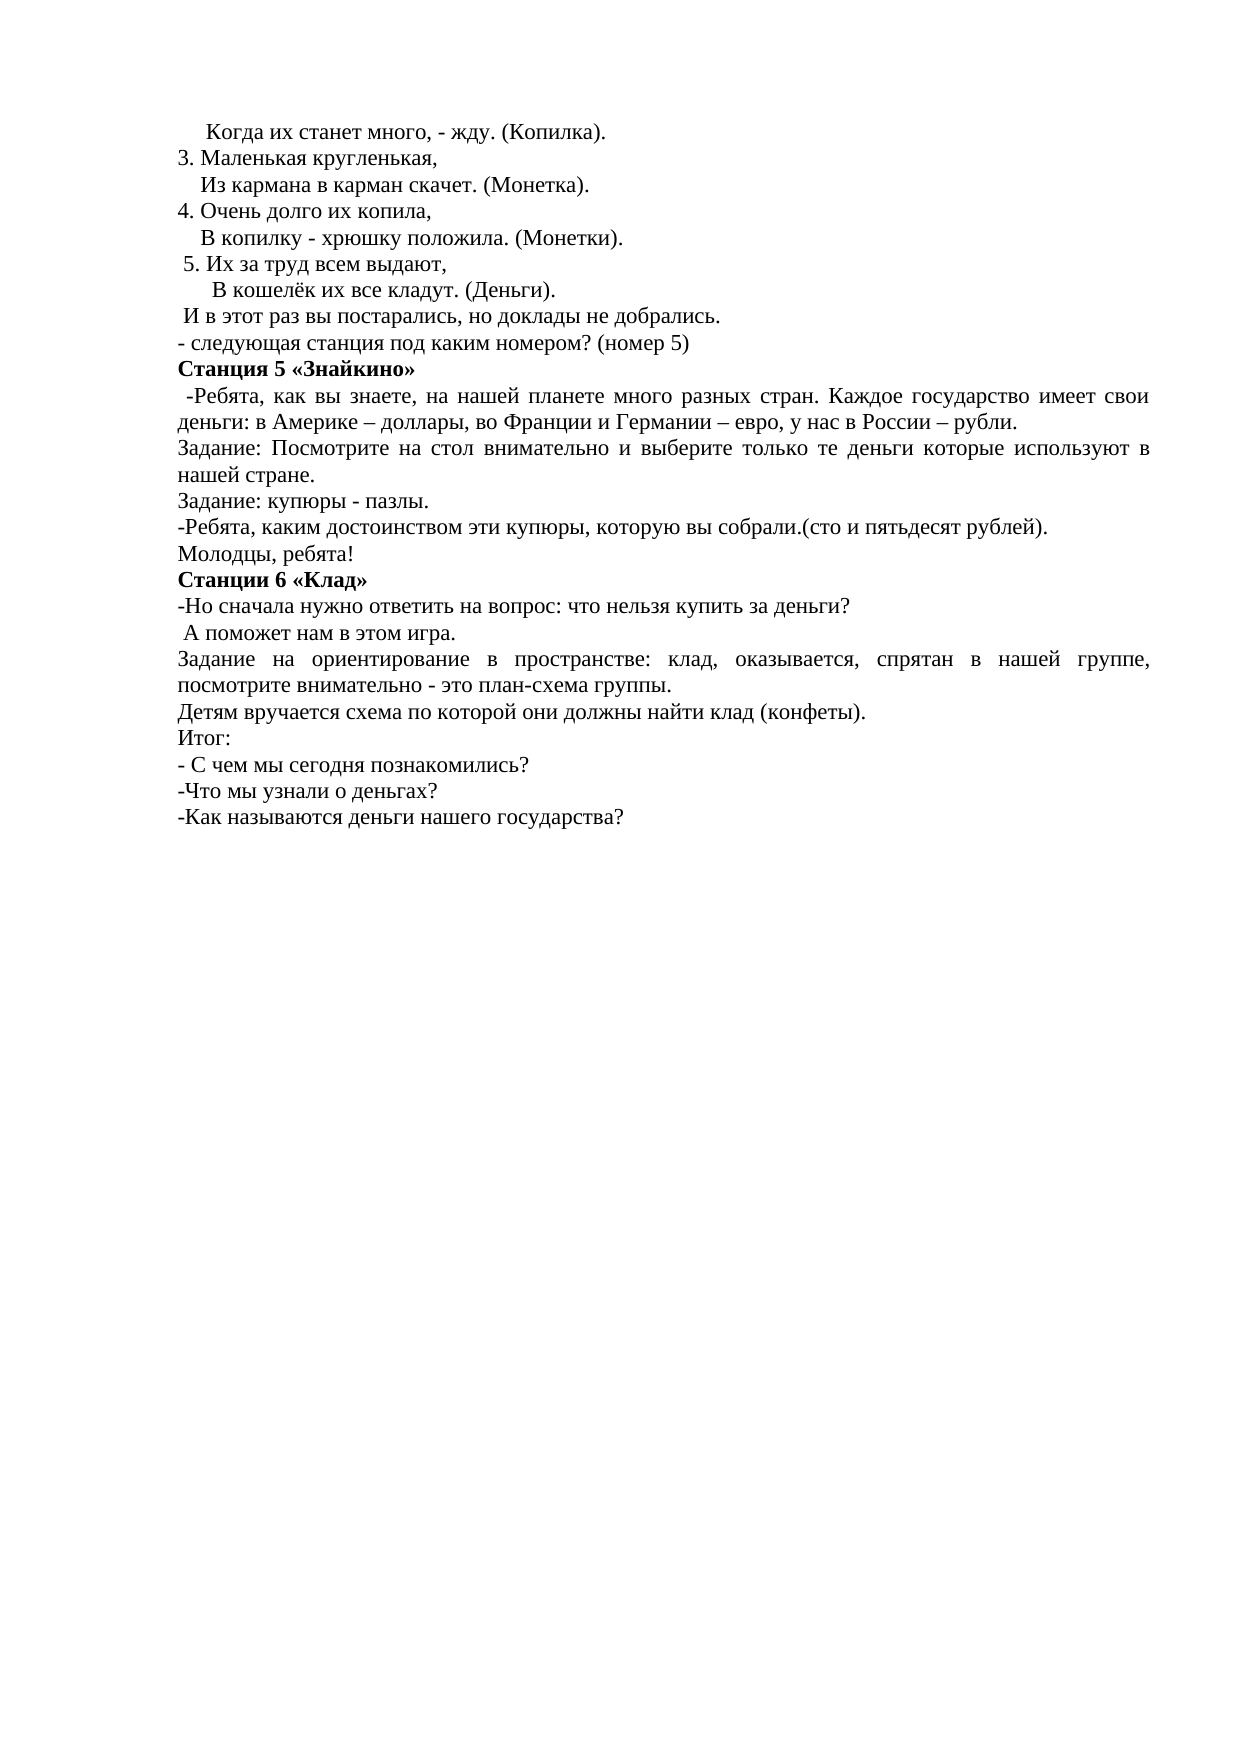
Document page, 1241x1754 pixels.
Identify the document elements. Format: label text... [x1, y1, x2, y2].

text -Что мы узнали о деньгах? [177, 777, 1152, 803]
text - С чем мы сегодня познакомились? [177, 751, 1152, 777]
text Станция 5 «Знайкино» [177, 355, 1152, 382]
text -Но сначала нужно ответить на вопрос: что нельзя купить за деньги? [177, 592, 1152, 619]
text Из кармана в карман скачет. (Монетка). [177, 171, 1152, 197]
text -Как называются деньги нашего государства? [177, 803, 1152, 830]
text В кошелёк их все кладут. (Деньги). [177, 276, 1152, 303]
text Детям вручается схема по которой они должны найти клад (конфеты). [177, 698, 1152, 724]
text Когда их станет много, - жду. (Копилка). [177, 118, 1152, 144]
text А поможет нам в этом игра. [177, 619, 1152, 645]
text 5. Их за труд всем выдают, [177, 250, 1152, 276]
text 3. Маленькая кругленькая, [177, 144, 1152, 171]
text Задание на ориентирование в пространстве: клад, оказывается, спрятан в нашей группе, посмотрите внимательно - это план-схема группы. [177, 645, 1152, 698]
text Молодцы, ребята! [177, 540, 1152, 566]
text В копилку - хрюшку положила. (Монетки). [177, 223, 1152, 250]
text 4. Очень долго их копила, [177, 197, 1152, 223]
text И в этот раз вы постарались, но доклады не добрались. [177, 303, 1152, 329]
text Станции 6 «Клад» [177, 566, 1152, 592]
text -Ребята, каким достоинством эти купюры, которую вы собрали.(сто и пятьдесят рублей). [177, 513, 1152, 540]
text Задание: купюры - пазлы. [177, 487, 1152, 513]
text - следующая станция под каким номером? (номер 5) [177, 329, 1152, 355]
text Итог: [177, 724, 1152, 751]
text Задание: Посмотрите на стол внимательно и выберите только те деньги которые используют в нашей стране. [177, 434, 1152, 487]
text -Ребята, как вы знаете, на нашей планете много разных стран. Каждое государство имеет свои деньги: в Америке – доллары, во Франции и Германии – евро, у нас в России – рубли. [177, 382, 1152, 434]
